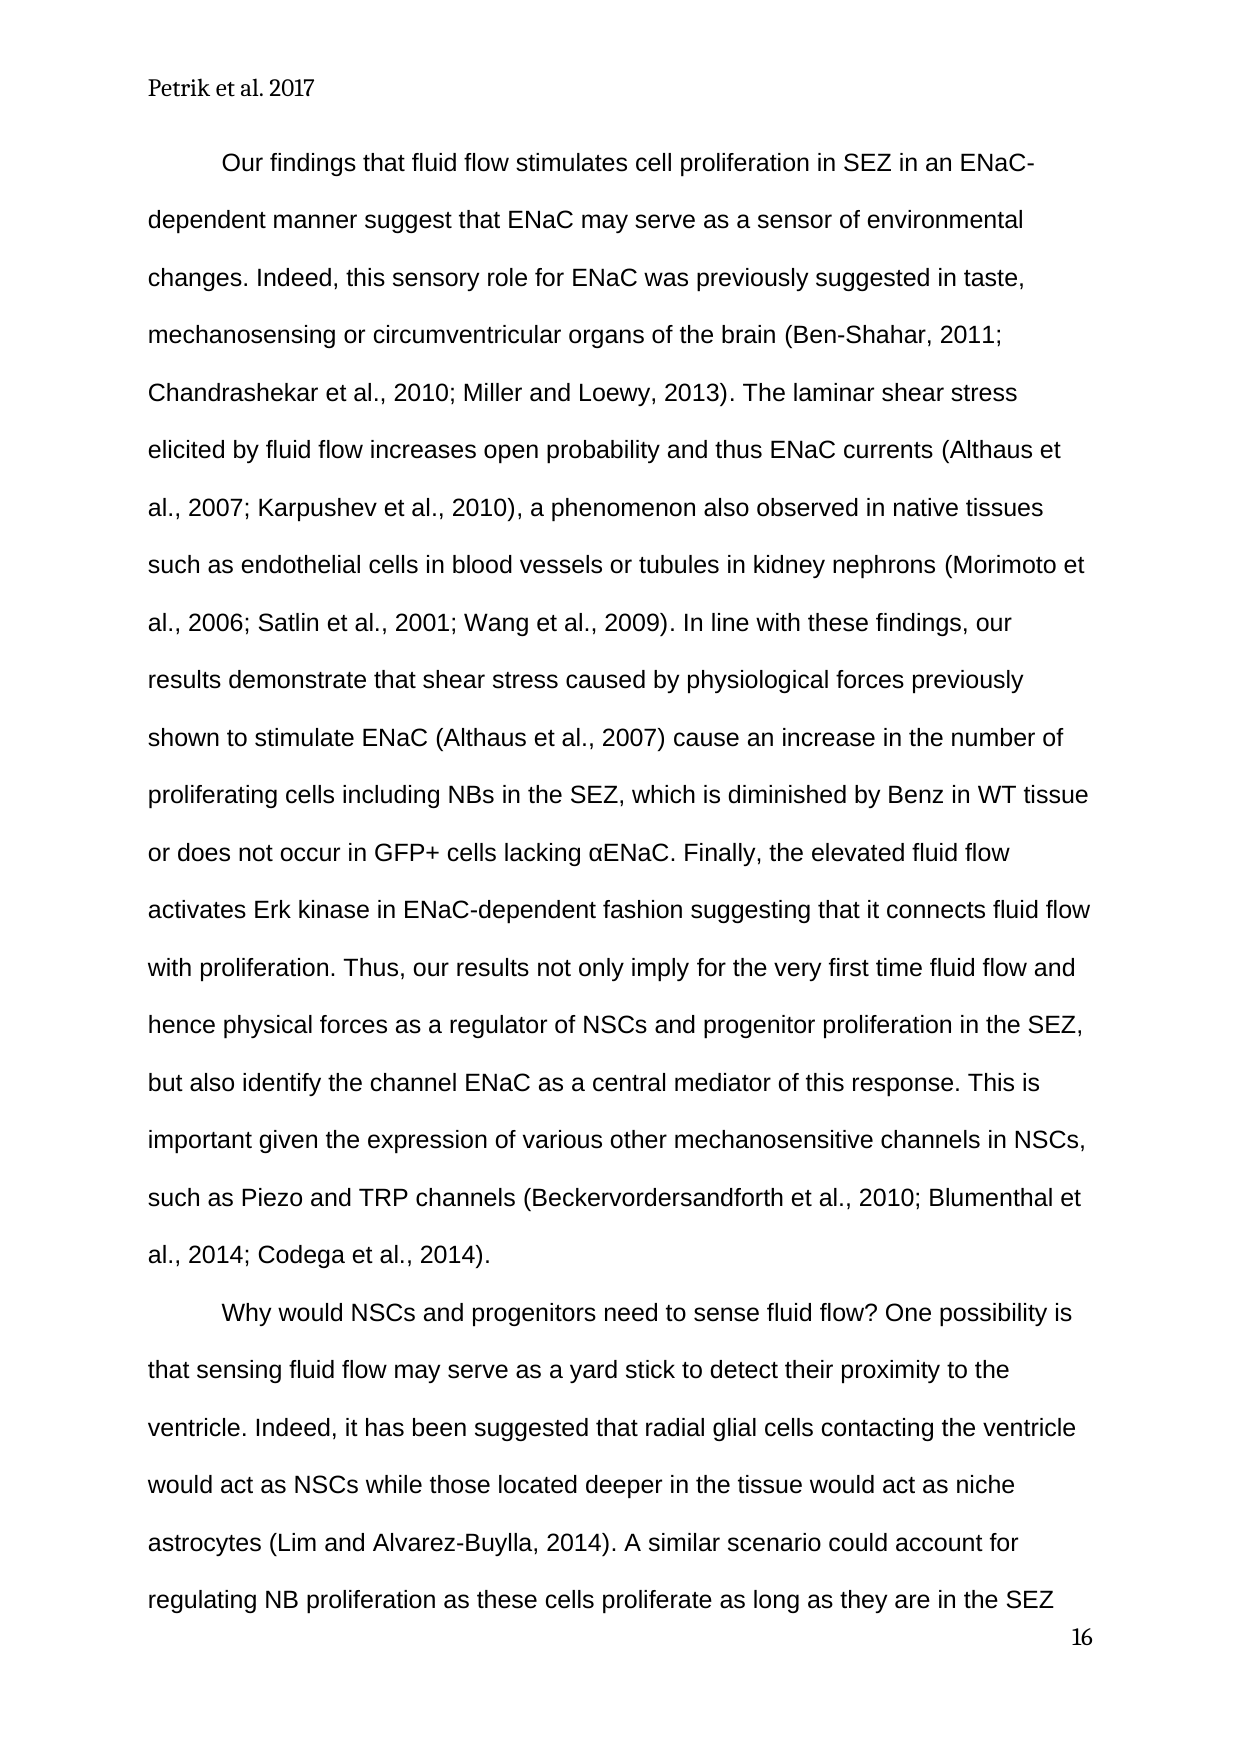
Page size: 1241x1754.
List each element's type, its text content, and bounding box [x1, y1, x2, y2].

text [148, 1298, 1093, 1614]
text Our findings that fluid flow stimulates cell proliferation in SEZ in an ENaC-dependent manner suggest that ENaC may serve as a sensor of environmental changes. Indeed, this sensory role for ENaC was previously suggested in taste, mechanosensing or circumventricular organs of the brain (Ben-Shahar, 2011; Chandrashekar et al., 2010; Miller and Loewy, 2013). The laminar shear stress elicited by fluid flow increases open probability and thus ENaC currents (Althaus et al., 2007; Karpushev et al., 2010), a phenomenon also observed in native tissues such as endothelial cells in blood vessels or tubules in kidney nephrons (Morimoto et al., 2006; Satlin et al., 2001; Wang et al., 2009). In line with these findings, our results demonstrate that shear stress caused by physiological forces previously shown to stimulate ENaC (Althaus et al., 2007) cause an increase in the number of proliferating cells including NBs in the SEZ, which is diminished by Benz in WT tissue or does not occur in GFP+ cells lacking αENaC. Finally, the elevated fluid flow activates Erk kinase in ENaC-dependent fashion suggesting that it connects fluid flow with proliferation. Thus, our results not only imply for the very first time fluid flow and hence physical forces as a regulator of NSCs and progenitor proliferation in the SEZ, but also identify the channel ENaC as a central mediator of this response. This is important given the expression of various other mechanosensitive channels in NSCs, such as Piezo and TRP channels (Beckervordersandforth et al., 2010; Blumenthal et al., 2014; Codega et al., 2014). [148, 148, 1093, 1269]
